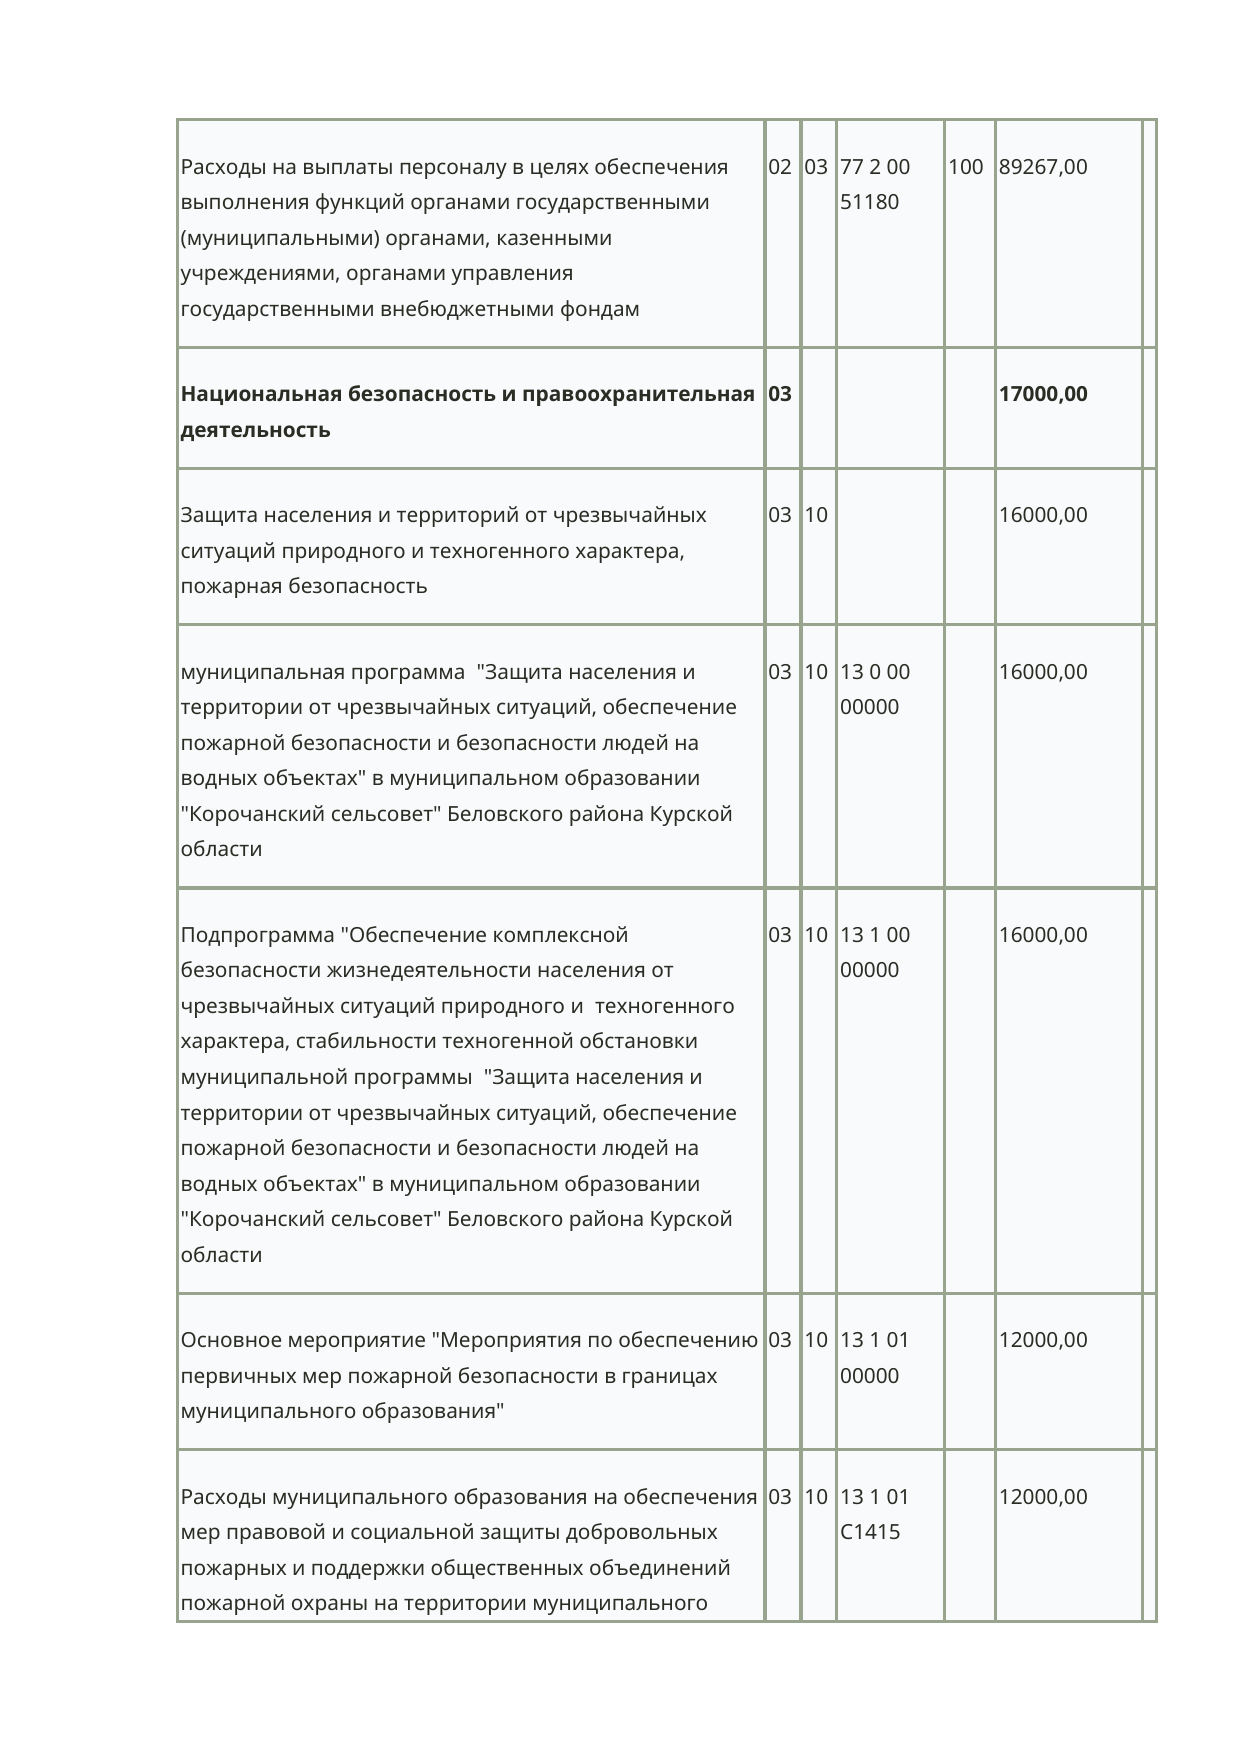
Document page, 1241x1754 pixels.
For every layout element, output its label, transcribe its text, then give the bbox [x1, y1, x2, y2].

table_cell [946, 890, 994, 1292]
table_cell 13 0 00 00000 [838, 626, 943, 886]
table_cell 03 [767, 1451, 799, 1620]
table_cell 10 [803, 1451, 835, 1620]
table_cell 16000,00 [997, 890, 1141, 1292]
table_cell [838, 349, 943, 467]
table_cell 12000,00 [997, 1451, 1141, 1620]
table_cell 13 1 00 00000 [838, 890, 943, 1292]
table_cell [1144, 121, 1155, 346]
table_cell 17000,00 [997, 349, 1141, 467]
table_cell [946, 349, 994, 467]
table_cell 89267,00 [997, 121, 1141, 346]
table_cell 100 [946, 121, 994, 346]
table_cell [946, 1451, 994, 1620]
table_cell [946, 1295, 994, 1448]
table_cell 02 [767, 121, 799, 346]
table_cell [946, 470, 994, 623]
table_cell 10 [803, 890, 835, 1292]
table_cell Основное мероприятие "Мероприятия по обеспечению первичных мер пожарной безопасности в границах муниципального образования" [179, 1295, 763, 1448]
table_cell [1144, 890, 1155, 1292]
table_cell 03 [803, 121, 835, 346]
table_cell Расходы на выплаты персоналу в целях обеспечения выполнения функций органами государственными (муниципальными) органами, казенными учреждениями, органами управления государственными внебюджетными фондам [179, 121, 763, 346]
table_cell 03 [767, 349, 799, 467]
table_cell 16000,00 [997, 470, 1141, 623]
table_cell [179, 1451, 763, 1620]
table_cell 03 [767, 626, 799, 886]
table_cell 03 [767, 470, 799, 623]
table_cell Защита населения и территорий от чрезвычайных ситуаций природного и техногенного характера, пожарная безопасность [179, 470, 763, 623]
table_cell [838, 470, 943, 623]
table_cell [1144, 626, 1155, 886]
table_cell 12000,00 [997, 1295, 1141, 1448]
table_cell Подпрограмма "Обеспечение комплексной безопасности жизнедеятельности населения от чрезвычайных ситуаций природного и техногенного характера, стабильности техногенной обстановки муниципальной программы "Защита населения и территории от чрезвычайных ситуаций, обеспечение пожарной безопасности и безопасности людей на водных объектах" в муниципальном образовании "Корочанский сельсовет" Беловского района Курской области [179, 890, 763, 1292]
table_cell [1144, 1295, 1155, 1448]
table_cell 10 [803, 1295, 835, 1448]
table_cell 03 [767, 890, 799, 1292]
table_cell 16000,00 [997, 626, 1141, 886]
table_cell 03 [767, 1295, 799, 1448]
table_cell [803, 349, 835, 467]
table_cell [1144, 1451, 1155, 1620]
table_cell 77 2 00 51180 [838, 121, 943, 346]
table_cell 10 [803, 470, 835, 623]
table_cell 13 1 01 С1415 [838, 1451, 943, 1620]
table_cell муниципальная программа "Защита населения и территории от чрезвычайных ситуаций, обеспечение пожарной безопасности и безопасности людей на водных объектах" в муниципальном образовании "Корочанский сельсовет" Беловского района Курской области [179, 626, 763, 886]
table_cell [1144, 470, 1155, 623]
table_cell [1144, 349, 1155, 467]
table_cell 10 [803, 626, 835, 886]
table_cell Национальная безопасность и правоохранительная деятельность [179, 349, 763, 467]
table_cell [946, 626, 994, 886]
table_cell 13 1 01 00000 [838, 1295, 943, 1448]
